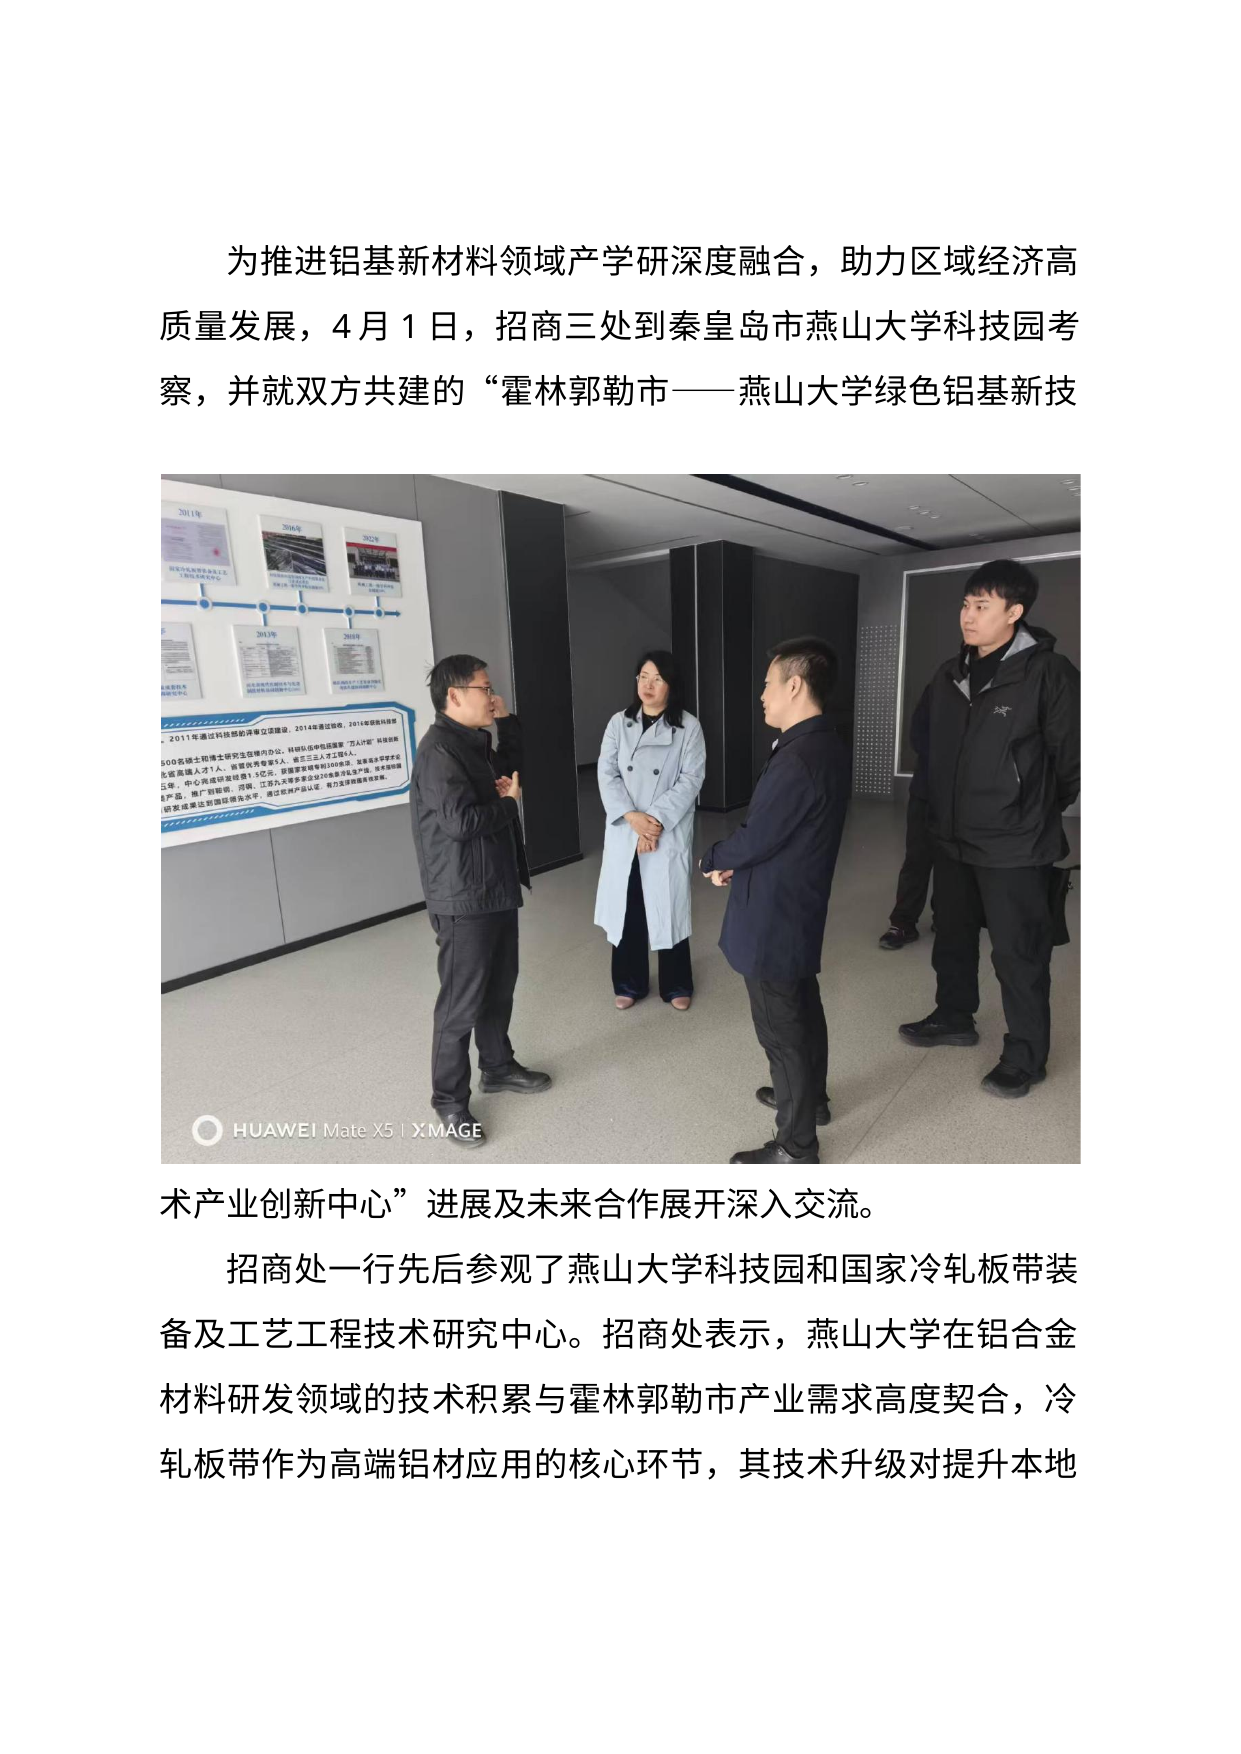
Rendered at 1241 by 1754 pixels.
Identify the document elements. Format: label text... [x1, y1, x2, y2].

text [159, 1234, 1081, 1494]
picture [161, 474, 1081, 1164]
